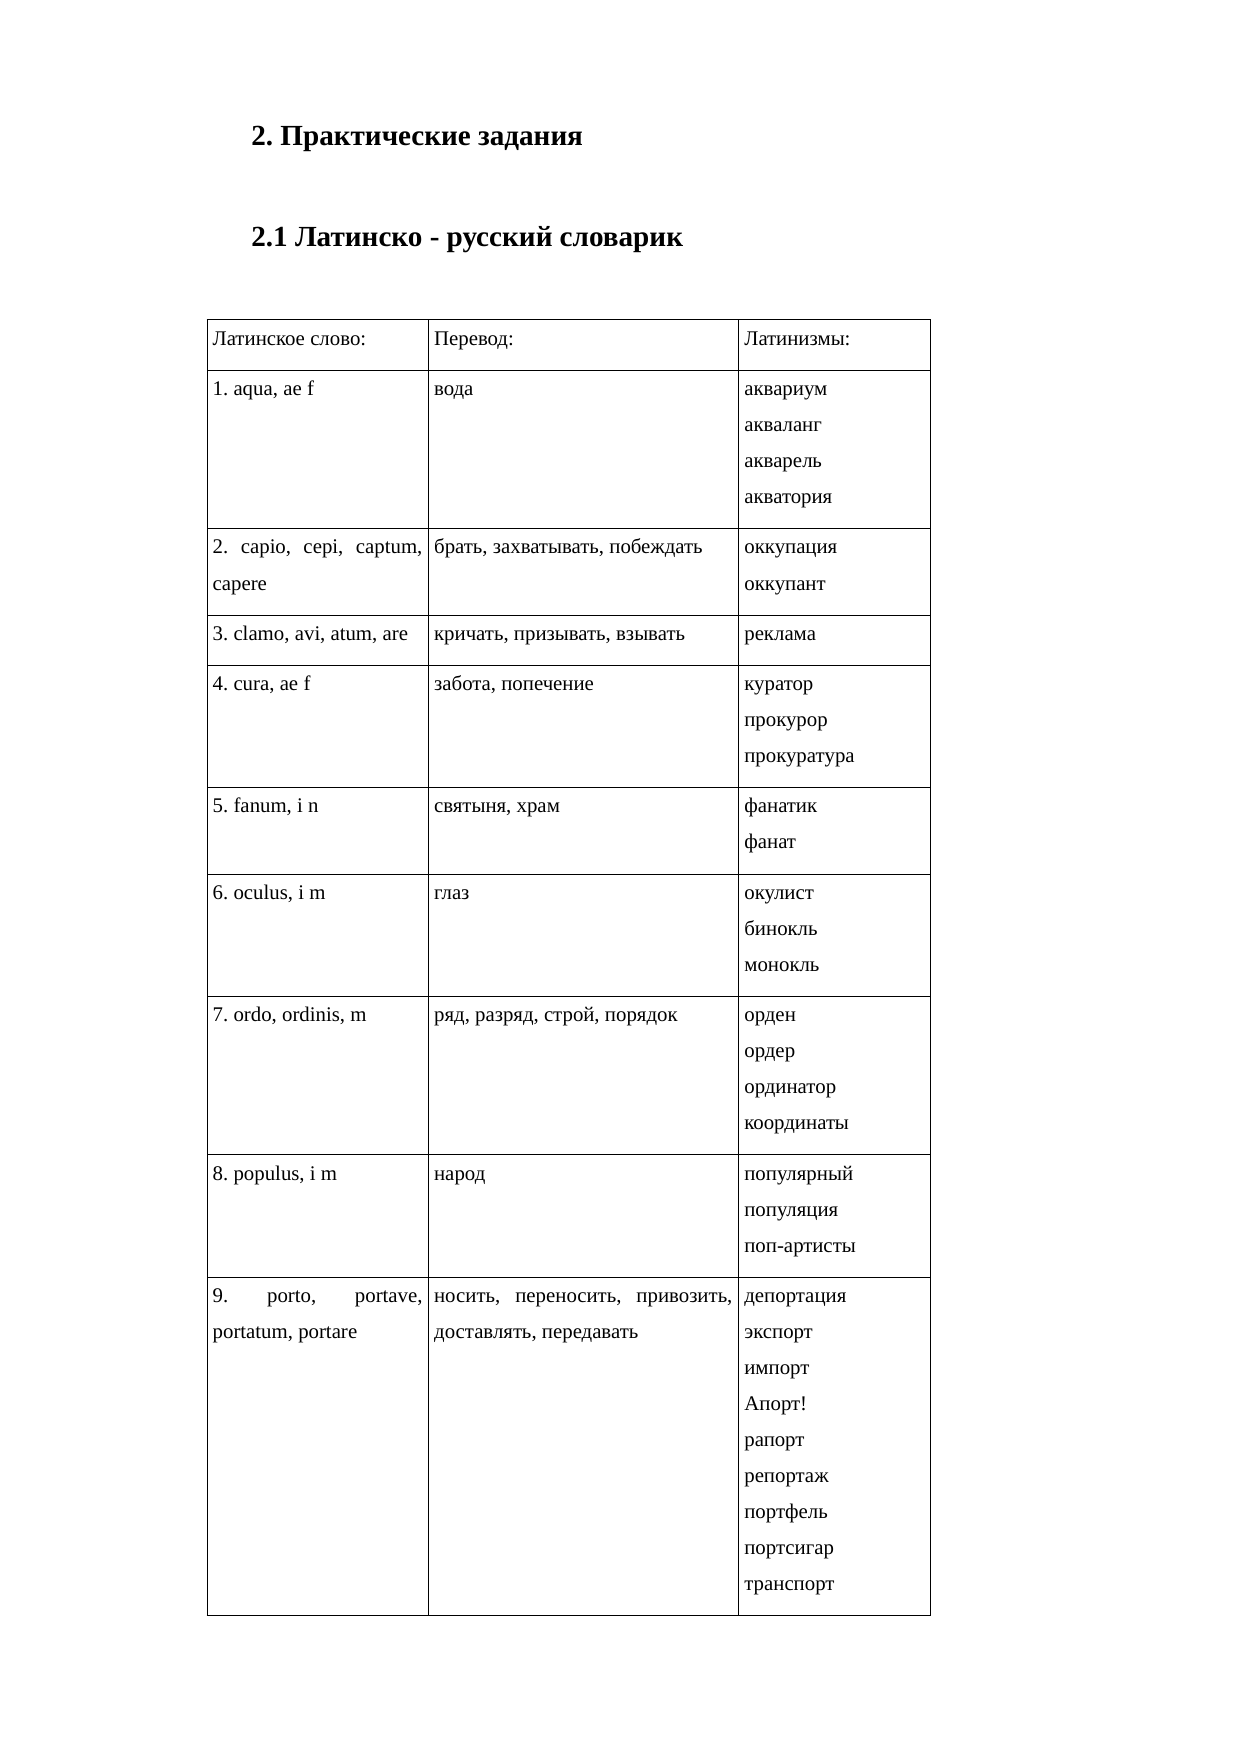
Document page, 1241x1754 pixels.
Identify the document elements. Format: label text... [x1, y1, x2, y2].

table_cell депортация экспорт импорт Апорт! рапорт репортаж портфель портсигар транспорт [739, 1278, 930, 1615]
table_cell 5. fanum, i n [208, 788, 428, 873]
table_cell глаз [429, 875, 738, 996]
table_cell окулист бинокль монокль [739, 875, 930, 996]
table_cell орден ордер ординатор координаты [739, 997, 930, 1154]
table_cell 3. clamo, avi, atum, are [208, 616, 428, 665]
table_cell 9. porto, portave, portatum, portare [208, 1278, 428, 1615]
table_cell 1. aqua, ae f [208, 371, 428, 528]
table_cell популярный популяция поп-артисты [739, 1155, 930, 1277]
table_cell реклама [739, 616, 930, 665]
table_cell народ [429, 1155, 738, 1277]
table_header Перевод: [429, 320, 738, 370]
table_cell ряд, разряд, строй, порядок [429, 997, 738, 1154]
table_cell носить, переносить, привозить, доставлять, передавать [429, 1278, 738, 1615]
table_header Латинское слово: [208, 320, 428, 370]
table_cell 2. capio, cepi, captum, capere [208, 529, 428, 614]
table_cell куратор прокурор прокуратура [739, 666, 930, 787]
table_cell 8. populus, i m [208, 1155, 428, 1277]
table_cell 7. ordo, ordinis, m [208, 997, 428, 1154]
text 2.1 Латинско - русский словарик [177, 219, 1152, 252]
table_cell святыня, храм [429, 788, 738, 873]
table_cell 6. oculus, i m [208, 875, 428, 996]
table_cell забота, попечение [429, 666, 738, 787]
table_cell аквариум акваланг акварель акватория [739, 371, 930, 528]
table_cell оккупация оккупант [739, 529, 930, 614]
table_cell фанатик фанат [739, 788, 930, 873]
table_cell 4. cura, ae f [208, 666, 428, 787]
table_cell брать, захватывать, побеждать [429, 529, 738, 614]
table_cell кричать, призывать, взывать [429, 616, 738, 665]
table_cell вода [429, 371, 738, 528]
table_header Латинизмы: [739, 320, 930, 370]
text 2. Практические задания [177, 118, 1152, 152]
